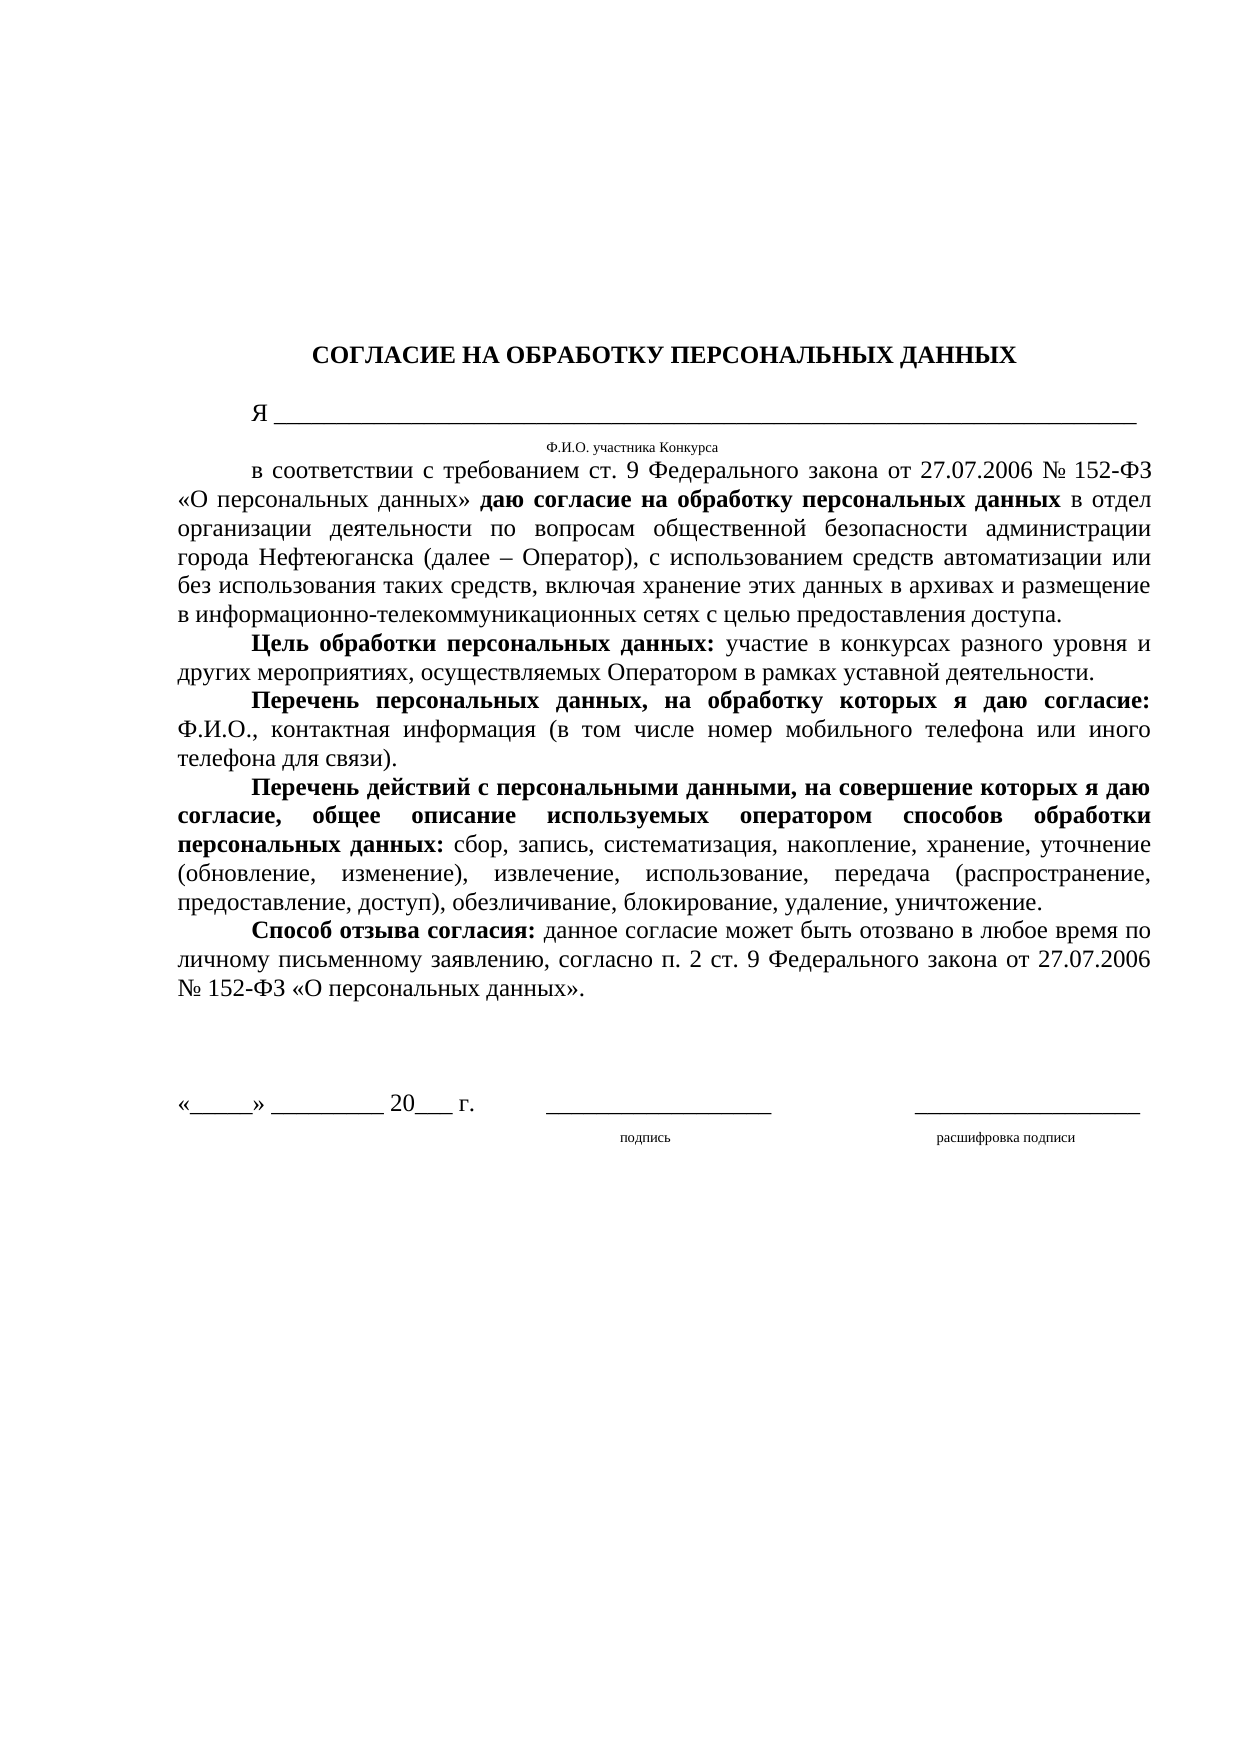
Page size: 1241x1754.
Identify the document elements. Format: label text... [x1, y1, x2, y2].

text Я _____________________________________________________________________ [177, 398, 1152, 427]
text Ф.И.О. участника Конкурса [546, 427, 1152, 456]
text СОГЛАСИЕ НА ОБРАБОТКУ ПЕРСОНАЛЬНЫХ ДАННЫХ [177, 341, 1152, 369]
text Перечень действий с персональными данными, на совершение которых я даю согласие, общее описание используемых оператором способов обработки персональных данных: сбор, запись, систематизация, накопление, хранение, уточнение (обновление, изменение), извлечение, использование, передача (распространение, предоставление, доступ), обезличивание, блокирование, удаление, уничтожение. [177, 772, 1152, 916]
text подпись расшифровка подписи [177, 1117, 1152, 1146]
text «_____» _________ 20___ г. __________________ __________________ [177, 1088, 1152, 1117]
text Перечень персональных данных, на обработку которых я даю согласие: Ф.И.О., контактная информация (в том числе номер мобильного телефона или иного телефона для связи). [177, 686, 1152, 772]
text в соответствии с требованием ст. 9 Федерального закона от 27.07.2006 № 152-ФЗ «О персональных данных» даю согласие на обработку персональных данных в отдел организации деятельности по вопросам общественной безопасности администрации города Нефтеюганска (далее – Оператор), с использованием средств автоматизации или без использования таких средств, включая хранение этих данных в архивах и размещение в информационно-телекоммуникационных сетях с целью предоставления доступа. [177, 456, 1152, 628]
text Способ отзыва согласия: данное согласие может быть отозвано в любое время по личному письменному заявлению, согласно п. 2 ст. 9 Федерального закона от 27.07.2006 № 152-ФЗ «О персональных данных». [177, 916, 1152, 1002]
text Цель обработки персональных данных: участие в конкурсах разного уровня и других мероприятиях, осуществляемых Оператором в рамках уставной деятельности. [177, 628, 1152, 686]
